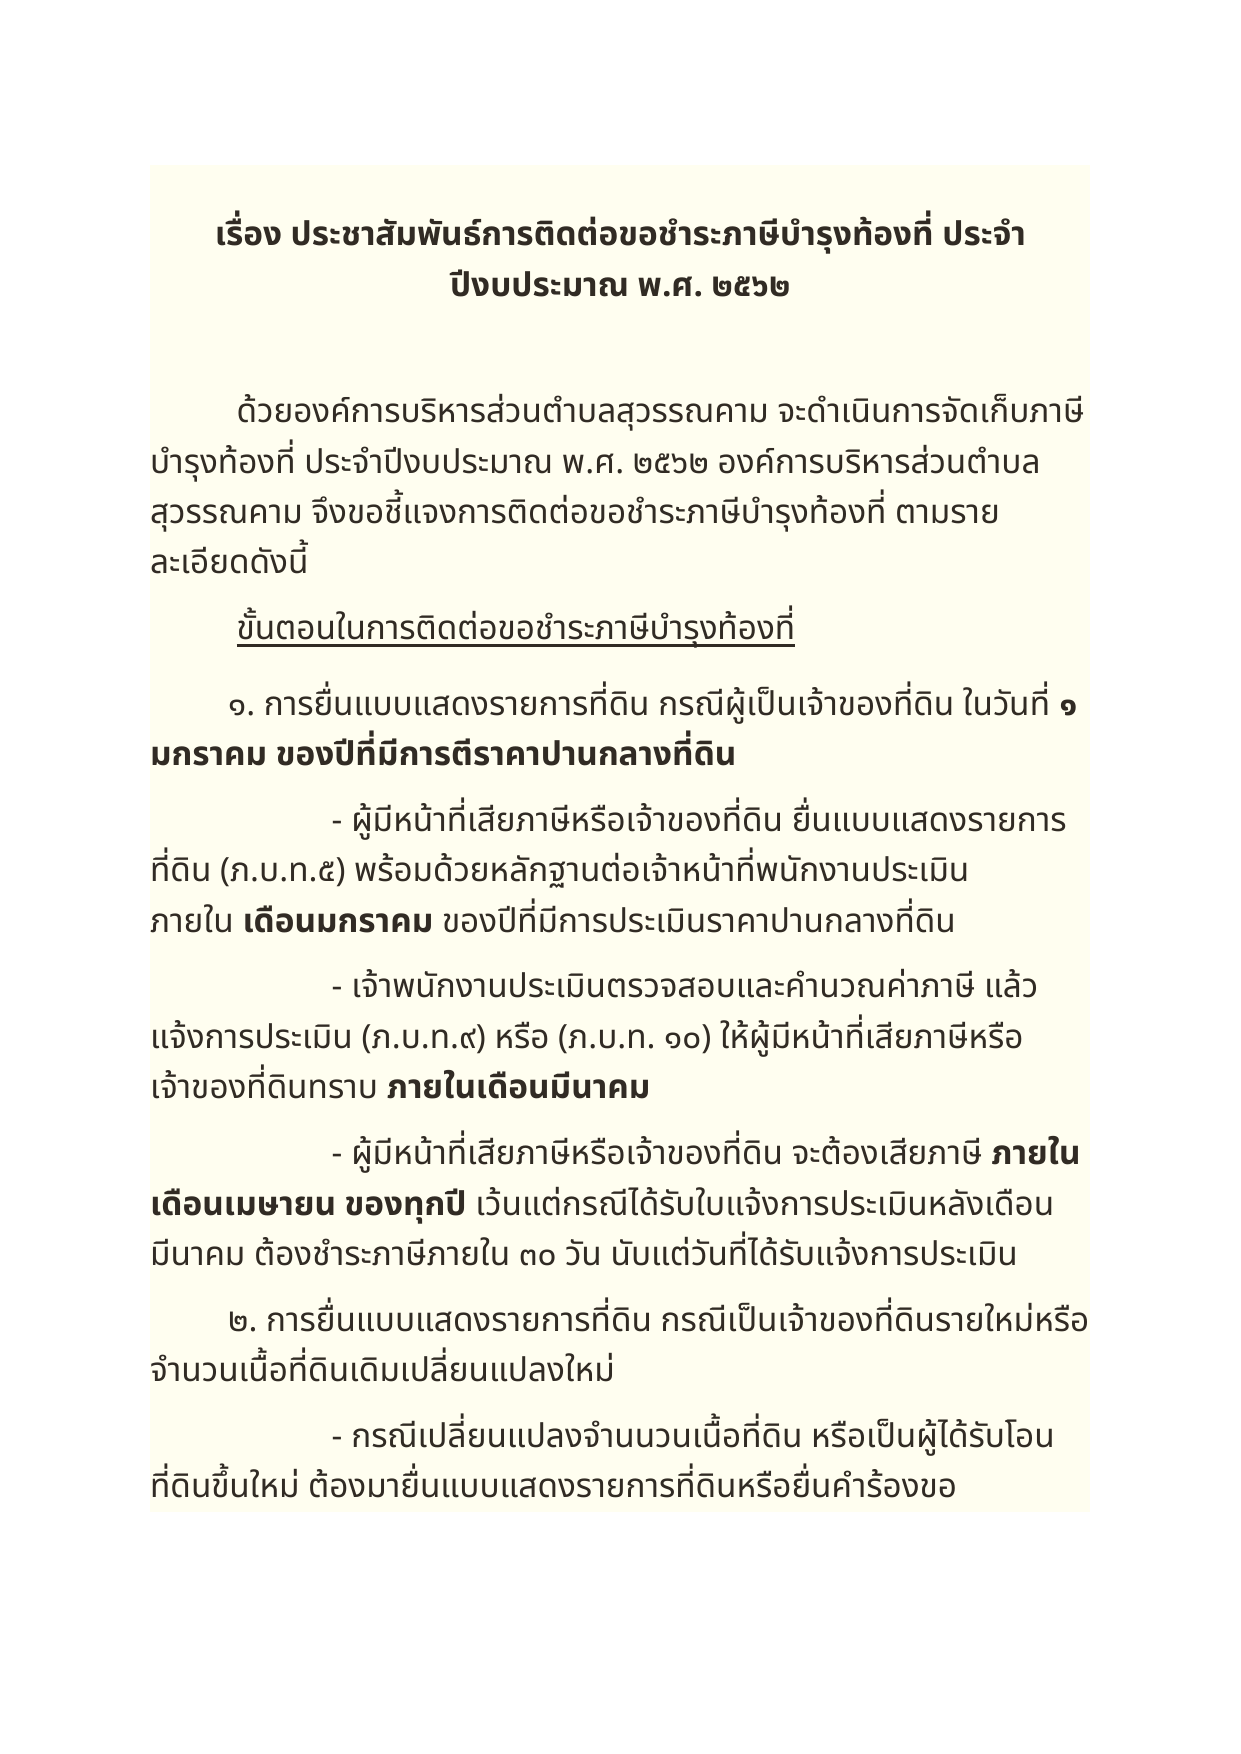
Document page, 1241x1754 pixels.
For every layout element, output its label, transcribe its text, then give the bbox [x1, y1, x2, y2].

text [150, 1411, 1090, 1512]
text - เจ้าพนักงานประเมินตรวจสอบและคำนวณค่าภาษี แล้วแจ้งการประเมิน (ภ.บ.ท.๙) หรือ (ภ.บ.ท. ๑๐) ให้ผู้มีหน้าที่เสียภาษีหรือเจ้าของที่ดินทราบ ภายในเดือนมีนาคม [150, 962, 1090, 1114]
text เรื่อง ประชาสัมพันธ์การติดต่อขอชำระภาษีบำรุงท้องที่ ประจำปีงบประมาณ พ.ศ. ๒๕๖๒ [150, 165, 1090, 311]
text ๑. การยื่นแบบแสดงรายการที่ดิน กรณีผู้เป็นเจ้าของที่ดิน ในวันที่ ๑ มกราคม ของปีที่มีการตีราคาปานกลางที่ดิน [150, 679, 1090, 781]
text ๒. การยื่นแบบแสดงรายการที่ดิน กรณีเป็นเจ้าของที่ดินรายใหม่หรือจำนวนเนื้อที่ดินเดิมเปลี่ยนแปลงใหม่ [150, 1295, 1090, 1396]
text - ผู้มีหน้าที่เสียภาษีหรือเจ้าของที่ดิน จะต้องเสียภาษี ภายใน เดือนเมษายน ของทุกปี เว้นแต่กรณีได้รับใบแจ้งการประเมินหลังเดือนมีนาคม ต้องชำระภาษีภายใน ๓๐ วัน นับแต่วันที่ได้รับแจ้งการประเมิน [150, 1129, 1090, 1280]
text ด้วยองค์การบริหารส่วนตำบลสุวรรณคาม จะดำเนินการจัดเก็บภาษีบำรุงท้องที่ ประจำปีงบประมาณ พ.ศ. ๒๕๖๒ องค์การบริหารส่วนตำบลสุวรรณคาม จึงขอชี้แจงการติดต่อขอชำระภาษีบำรุงท้องที่ ตามรายละเอียดดังนี้ [150, 387, 1090, 589]
text - ผู้มีหน้าที่เสียภาษีหรือเจ้าของที่ดิน ยื่นแบบแสดงรายการที่ดิน (ภ.บ.ท.๕) พร้อมด้วยหลักฐานต่อเจ้าหน้าที่พนักงานประเมิน ภายใน เดือนมกราคม ของปีที่มีการประเมินราคาปานกลางที่ดิน [150, 796, 1090, 947]
text ขั้นตอนในการติดต่อขอชำระภาษีบำรุงท้องที่ [150, 604, 1090, 654]
